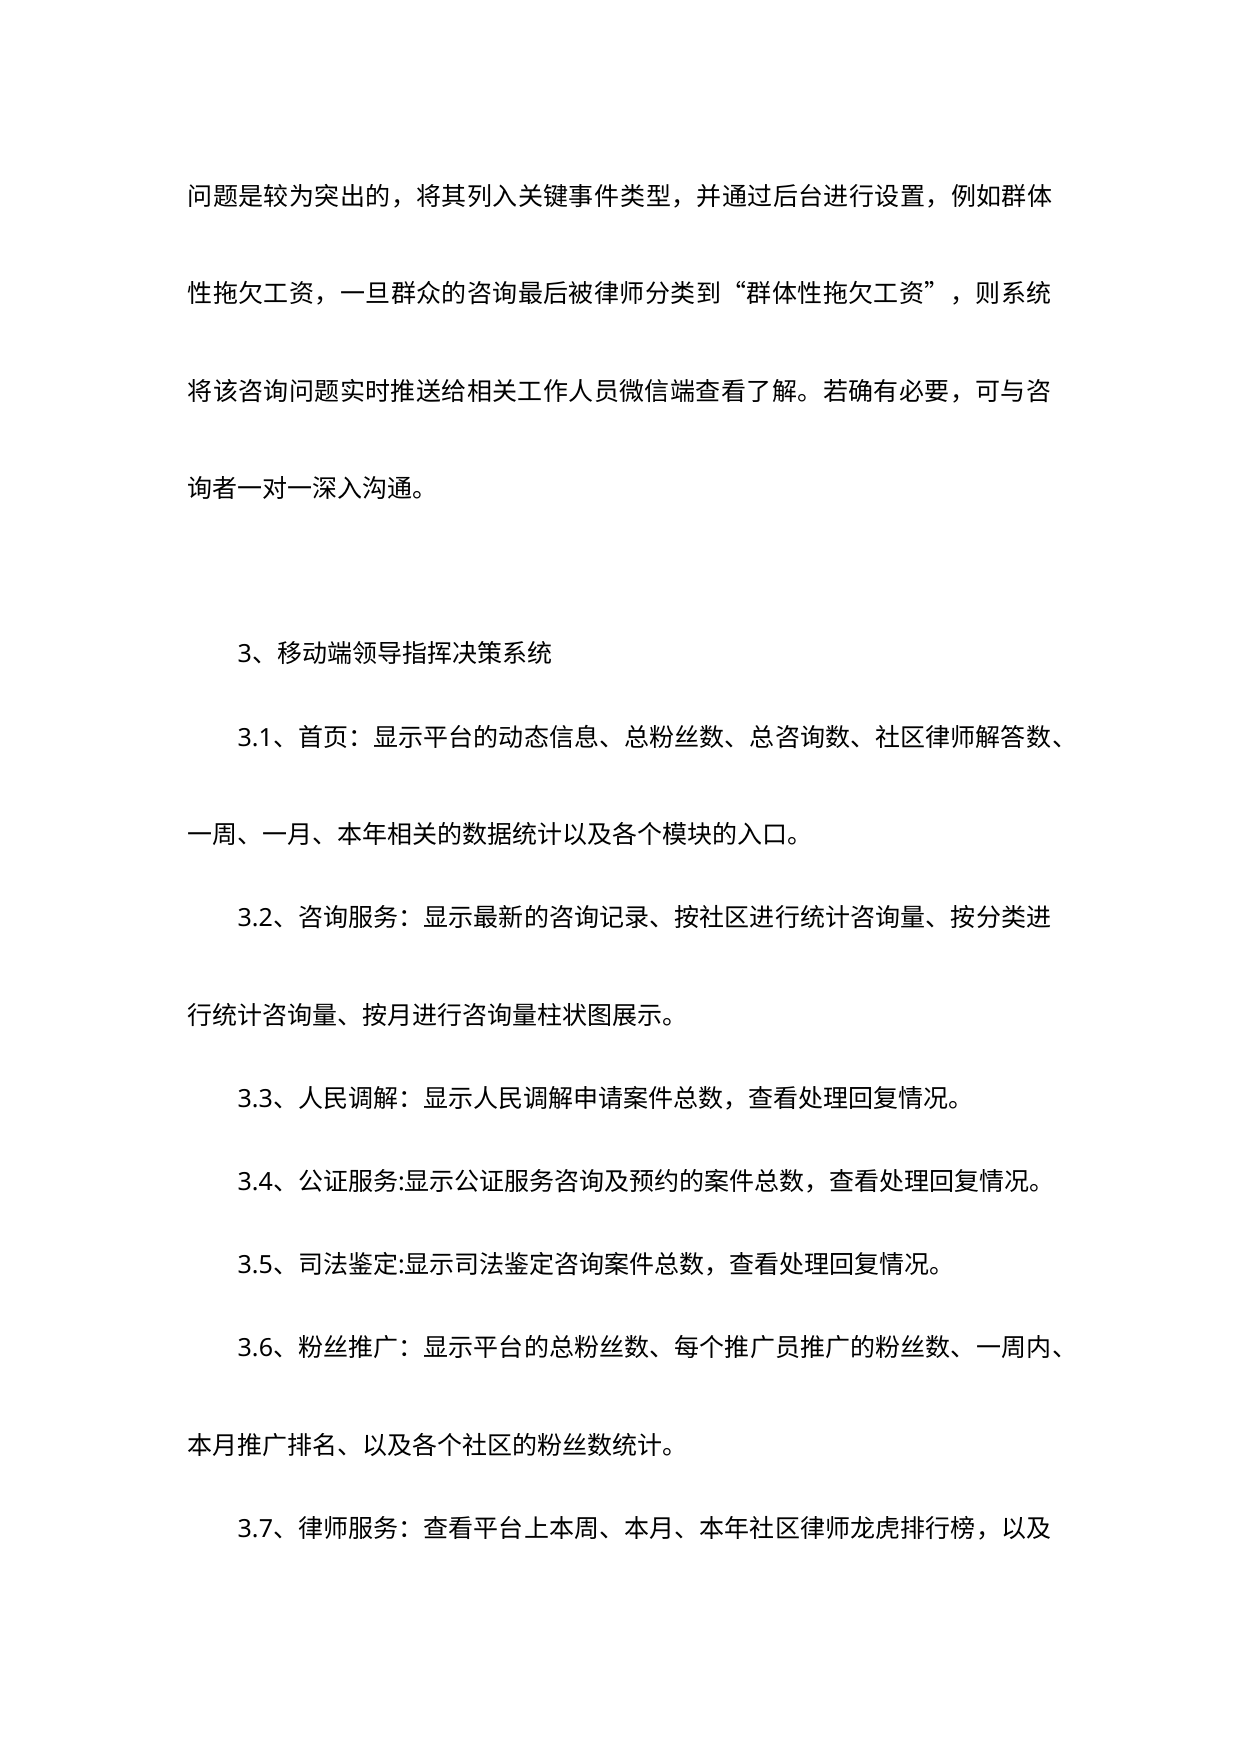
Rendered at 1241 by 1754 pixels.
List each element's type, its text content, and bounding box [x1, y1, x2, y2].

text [187, 1494, 1053, 1559]
text 3.2、咨询服务：显示最新的咨询记录、按社区进行统计咨询量、按分类进行统计咨询量、按月进行咨询量柱状图展示。 [187, 883, 1053, 1046]
text 3.3、人民调解：显示人民调解申请案件总数，查看处理回复情况。 [187, 1064, 1053, 1129]
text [187, 162, 1053, 519]
list 移动端领导指挥决策系统 [187, 619, 1053, 684]
text 3.1、首页：显示平台的动态信息、总粉丝数、总咨询数、社区律师解答数、一周、一月、本年相关的数据统计以及各个模块的入口。 [187, 703, 1053, 865]
text 3.4、公证服务:显示公证服务咨询及预约的案件总数，查看处理回复情况。 [187, 1147, 1053, 1212]
text 3.6、粉丝推广：显示平台的总粉丝数、每个推广员推广的粉丝数、一周内、本月推广排名、以及各个社区的粉丝数统计。 [187, 1313, 1053, 1476]
text 3.5、司法鉴定:显示司法鉴定咨询案件总数，查看处理回复情况。 [187, 1230, 1053, 1295]
